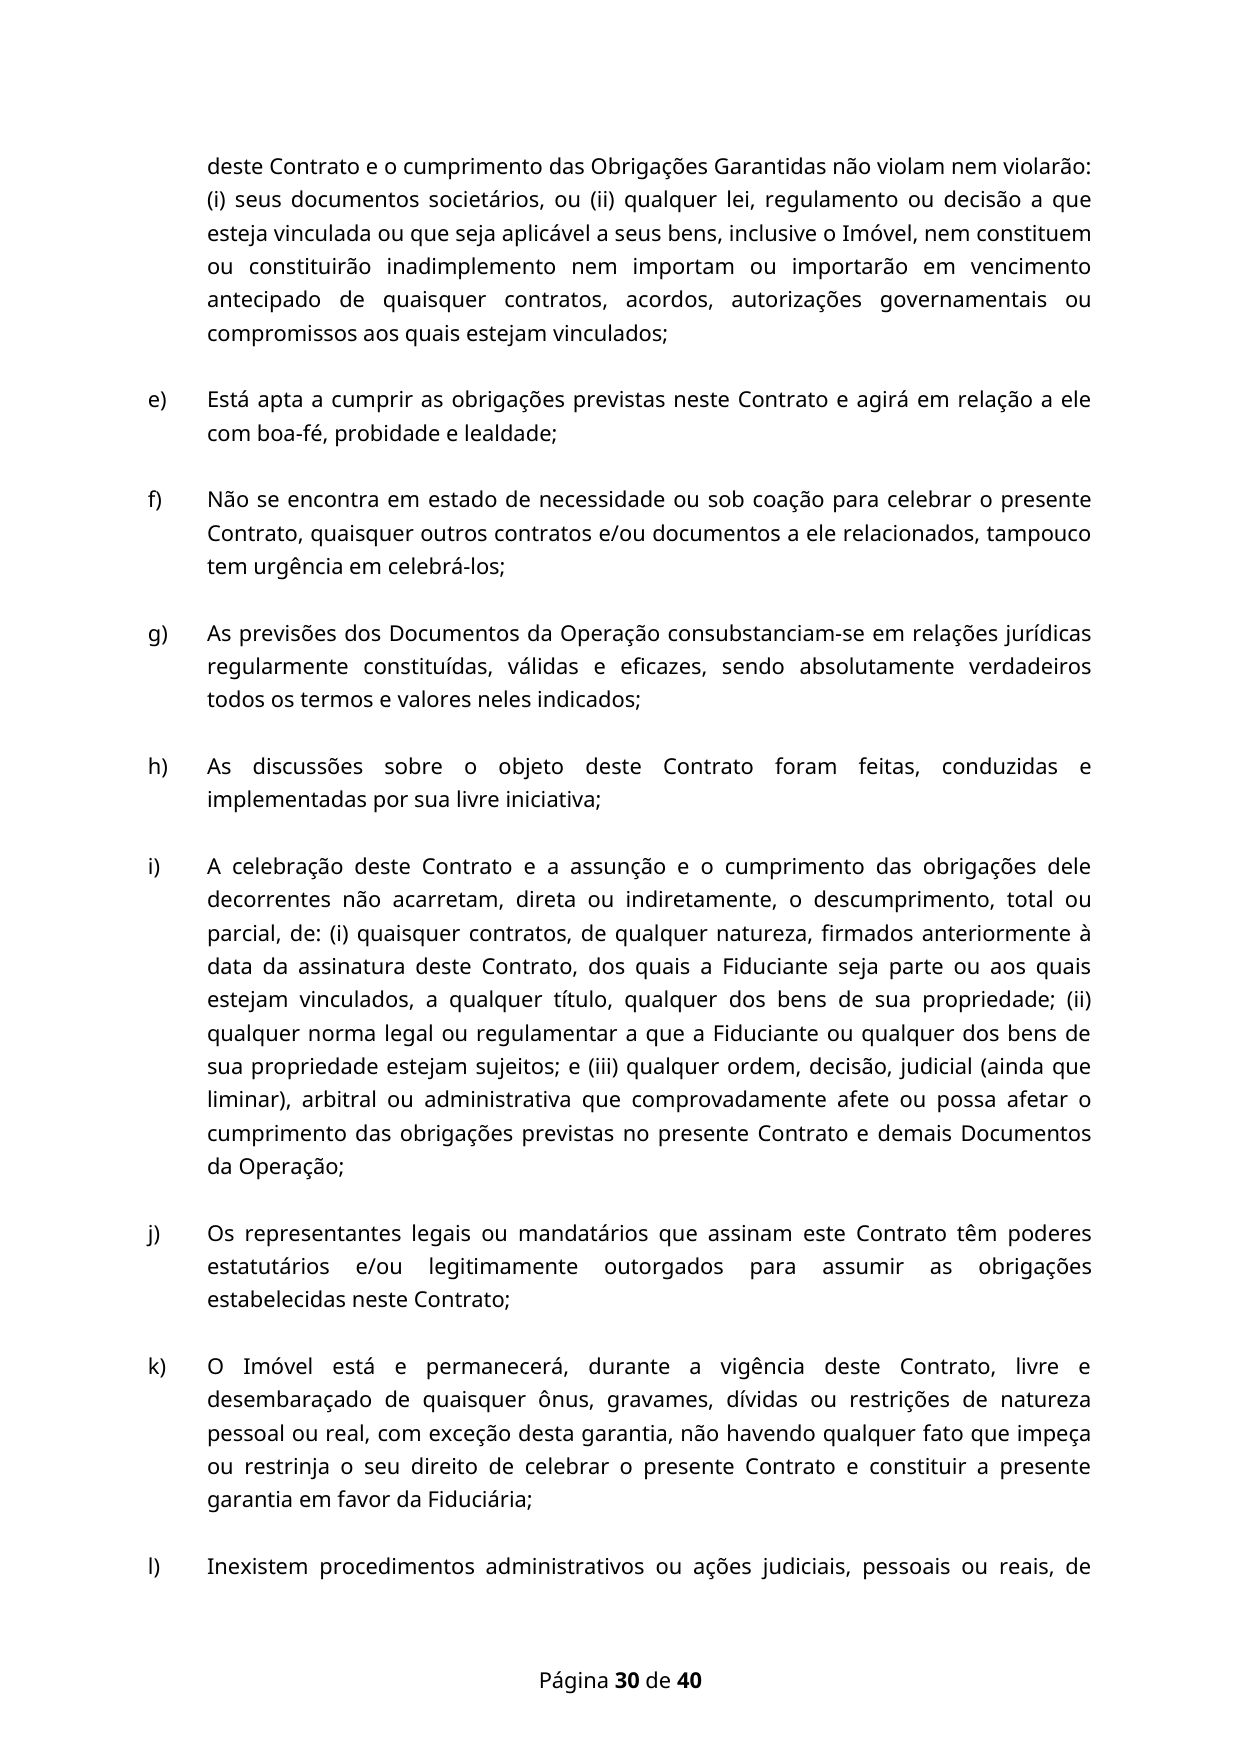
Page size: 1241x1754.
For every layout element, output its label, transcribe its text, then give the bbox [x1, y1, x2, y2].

list A celebração deste Contrato e a assunção e o cumprimento das obrigações dele decorrentes não acarretam, direta ou indiretamente, o descumprimento, total ou parcial, de: (i) quaisquer contratos, de qualquer natureza, firmados anteriormente à data da assinatura deste Contrato, dos quais a Fiduciante seja parte ou aos quais estejam vinculados, a qualquer título, qualquer dos bens de sua propriedade; (ii) qualquer norma legal ou regulamentar a que a Fiduciante ou qualquer dos bens de sua propriedade estejam sujeitos; e (iii) qualquer ordem, decisão, judicial (ainda que liminar), arbitral ou administrativa que comprovadamente afete ou possa afetar o cumprimento das obrigações previstas no presente Contrato e demais Documentos da Operação; [148, 848, 1092, 1181]
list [148, 148, 1092, 348]
list As discussões sobre o objeto deste Contrato foram feitas, conduzidas e implementadas por sua livre iniciativa; [148, 748, 1092, 814]
list Os representantes legais ou mandatários que assinam este Contrato têm poderes estatutários e/ou legitimamente outorgados para assumir as obrigações estabelecidas neste Contrato; [148, 1214, 1092, 1314]
list Não se encontra em estado de necessidade ou sob coação para celebrar o presente Contrato, quaisquer outros contratos e/ou documentos a ele relacionados, tampouco tem urgência em celebrá-los; [148, 481, 1092, 581]
list Está apta a cumprir as obrigações previstas neste Contrato e agirá em relação a ele com boa-fé, probidade e lealdade; [148, 381, 1092, 448]
list O Imóvel está e permanecerá, durante a vigência deste Contrato, livre e desembaraçado de quaisquer ônus, gravames, dívidas ou restrições de natureza pessoal ou real, com exceção desta garantia, não havendo qualquer fato que impeça ou restrinja o seu direito de celebrar o presente Contrato e constituir a presente garantia em favor da Fiduciária; [148, 1348, 1092, 1514]
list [148, 1548, 1092, 1581]
list As previsões dos Documentos da Operação consubstanciam-se em relações jurídicas regularmente constituídas, válidas e eficazes, sendo absolutamente verdadeiros todos os termos e valores neles indicados; [148, 614, 1092, 714]
